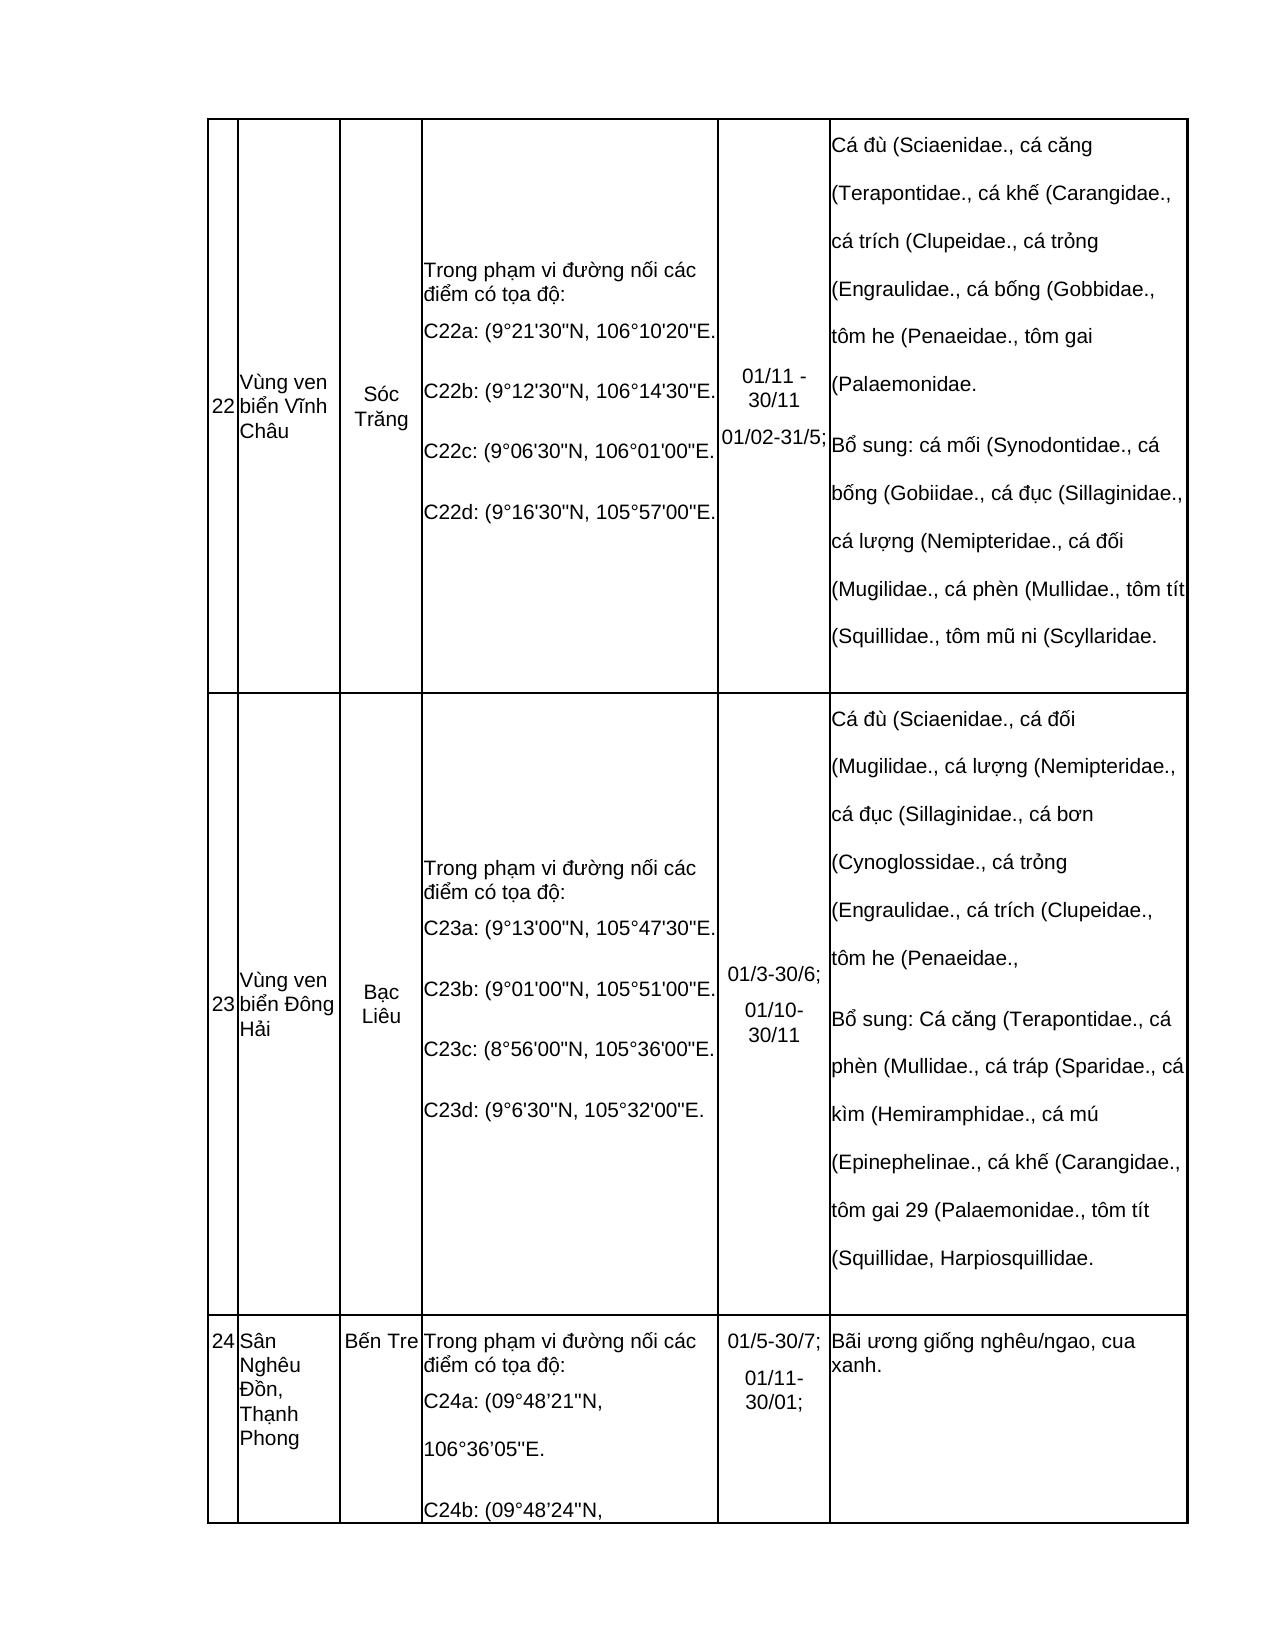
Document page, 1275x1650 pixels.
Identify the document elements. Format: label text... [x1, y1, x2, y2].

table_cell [239, 1316, 339, 1522]
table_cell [423, 1316, 717, 1522]
table_cell 01/3-30/6; 01/10-30/11 [719, 694, 829, 1313]
table_cell Sóc Trăng [341, 120, 421, 692]
table_cell Bạc Liêu [341, 694, 421, 1313]
table_cell Vùng ven biển Đông Hải [239, 694, 339, 1313]
table_cell 23 [209, 694, 237, 1313]
table_cell 01/11 - 30/11 01/02-31/5; [719, 120, 829, 692]
table_cell 22 [209, 120, 237, 692]
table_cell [831, 1316, 1186, 1522]
table_cell Vùng ven biển Vĩnh Châu [239, 120, 339, 692]
table_cell Trong phạm vi đường nối các điểm có tọa độ: C22a: (9°21'30"N, 106°10'20"E. C22b: (9°12'30"N, 106°14'30"E. C22c: (9°06'30"N, 106°01'00"E. C22d: (9°16'30"N, 105°57'00"E. [423, 120, 717, 692]
table_cell Cá đù (Sciaenidae., cá đối (Mugilidae., cá lượng (Nemipteridae., cá đục (Sillaginidae., cá bơn (Cynoglossidae., cá trỏng (Engraulidae., cá trích (Clupeidae., tôm he (Penaeidae., Bổ sung: Cá căng (Terapontidae., cá phèn (Mullidae., cá tráp (Sparidae., cá kìm (Hemiramphidae., cá mú (Epinephelinae., cá khế (Carangidae., tôm gai 29 (Palaemonidae., tôm tít (Squillidae, Harpiosquillidae. [831, 694, 1186, 1313]
table_cell Cá đù (Sciaenidae., cá căng (Terapontidae., cá khế (Carangidae., cá trích (Clupeidae., cá trỏng (Engraulidae., cá bống (Gobbidae., tôm he (Penaeidae., tôm gai (Palaemonidae. Bổ sung: cá mối (Synodontidae., cá bống (Gobiidae., cá đục (Sillaginidae., cá lượng (Nemipteridae., cá đối (Mugilidae., cá phèn (Mullidae., tôm tít (Squillidae., tôm mũ ni (Scyllaridae. [831, 120, 1186, 692]
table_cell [719, 1316, 829, 1522]
table_cell 24 [209, 1316, 237, 1522]
table_cell Trong phạm vi đường nối các điểm có tọa độ: C23a: (9°13'00"N, 105°47'30"E. C23b: (9°01'00"N, 105°51'00"E. C23c: (8°56'00"N, 105°36'00"E. C23d: (9°6'30"N, 105°32'00"E. [423, 694, 717, 1313]
table_cell Bến Tre [341, 1316, 421, 1522]
